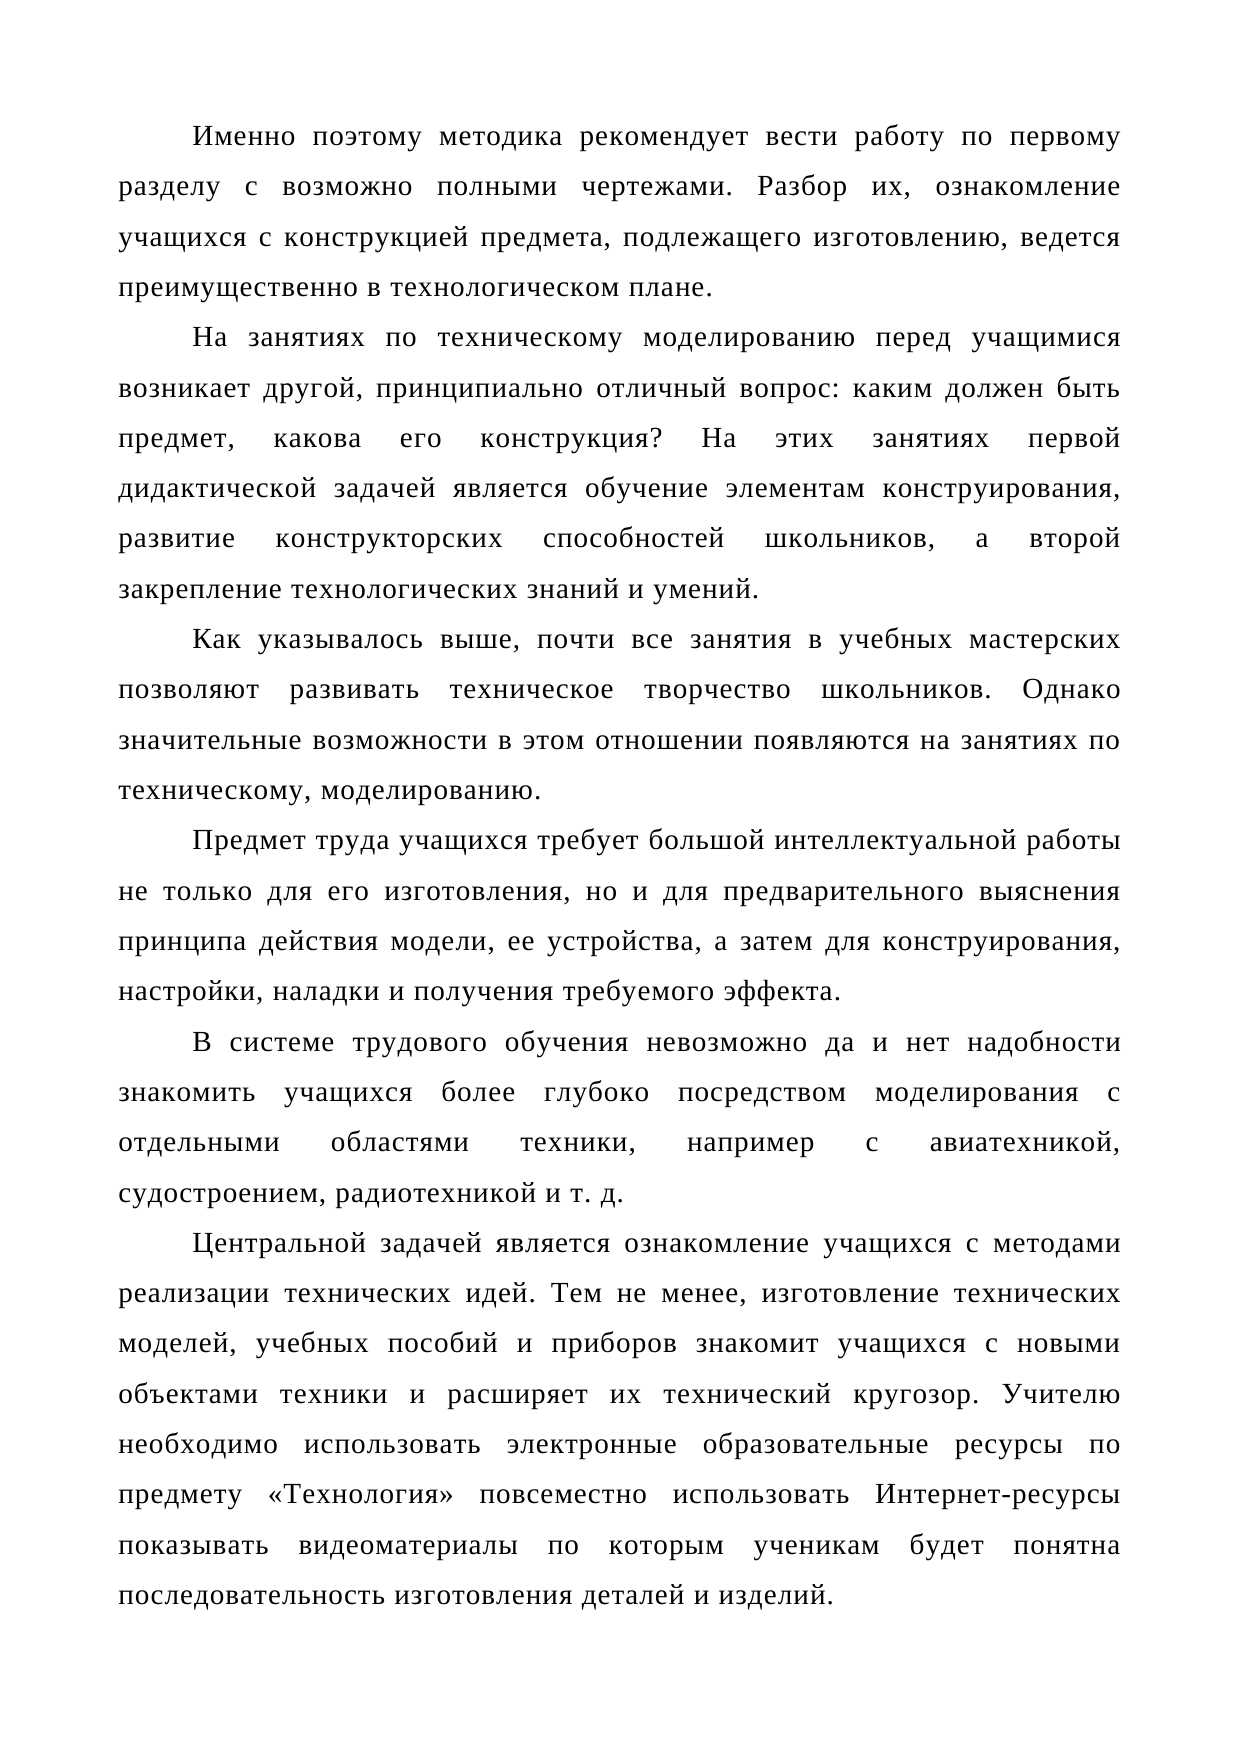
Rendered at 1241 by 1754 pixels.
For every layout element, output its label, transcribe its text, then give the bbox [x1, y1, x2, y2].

text В системе трудового обучения невозможно да и нет надобности знакомить учащихся более глубоко посредством моделирования с отдельными областями техники, например с авиатехникой, судостроением, радиотехникой и т. д. [118, 1024, 1122, 1208]
text Именно поэтому методика рекомендует вести работу по первому разделу с возможно полными чертежами. Разбор их, ознакомление учащихся с конструкцией предмета, подлежащего изготовлению, ведется преимущественно в технологическом плане. [118, 118, 1122, 303]
text Предмет труда учащихся требует большой интеллектуальной работы не только для его изготовления, но и для предварительного выяснения принципа действия модели, ее устройства, а затем для конструирования, настройки, наладки и получения требуемого эффекта. [118, 822, 1122, 1007]
text На занятиях по техническому моделированию перед учащимися возникает другой, принципиально отличный вопрос: каким должен быть предмет, какова его конструкция? На этих занятиях первой дидактической задачей является обучение элементам конструирования, развитие конструкторских способностей школьников, а второй закрепление технологических знаний и умений. [118, 319, 1122, 604]
text Как указывалось выше, почти все занятия в учебных мастерских позволяют развивать техническое творчество школьников. Однако значительные возможности в этом отношении появляются на занятиях по техническому, моделированию. [118, 621, 1122, 806]
text Центральной задачей является ознакомление учащихся с методами реализации технических идей. Тем не менее, изготовление технических моделей, учебных пособий и приборов знакомит учащихся с новыми объектами техники и расширяет их технический кругозор. Учителю необходимо использовать электронные образовательные ресурсы по предмету «Технология» повсеместно использовать Интернет-ресурсы показывать видеоматериалы по которым ученикам будет понятна последовательность изготовления деталей и изделий. [118, 1225, 1122, 1611]
